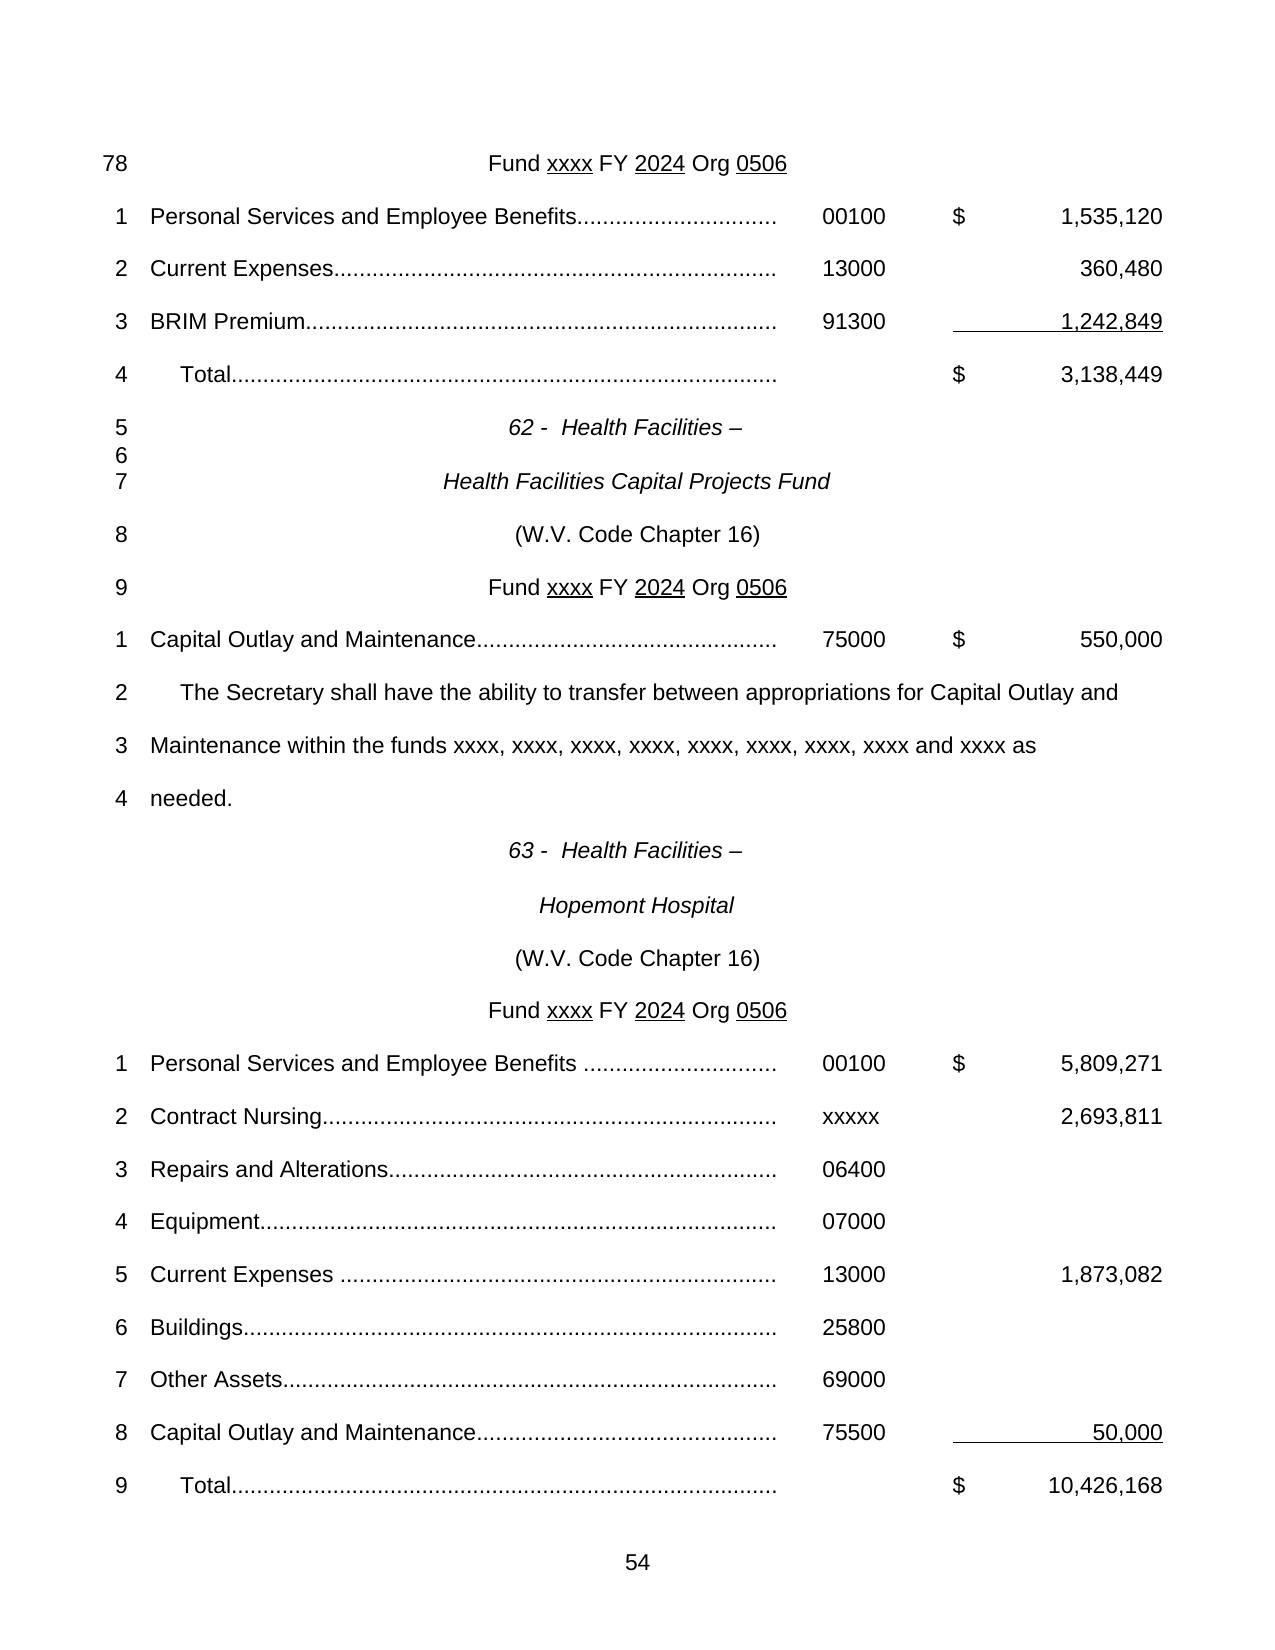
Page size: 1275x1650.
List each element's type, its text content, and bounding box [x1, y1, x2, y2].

text Fund xxxx FY 2024 Org 0506 [150, 150, 1125, 176]
text The Secretary shall have the ability to transfer between appropriations for Capital Outlay and Maintenance within the funds xxxx, xxxx, xxxx, xxxx, xxxx, xxxx, xxxx, xxxx and xxxx as needed. [150, 679, 1125, 811]
text Other Assets 69000 1 [150, 1366, 1125, 1393]
list Health Facilities – [150, 837, 1125, 864]
text Hopemont Hospital [150, 892, 1125, 918]
text (W.V. Code Chapter 16) [150, 945, 1125, 971]
text Personal Services and Employee Benefits 00100 $ 1,535,120 [150, 203, 1125, 229]
text Total $ 10,426,168 [150, 1472, 1125, 1498]
text Buildings 25800 1 [150, 1314, 1125, 1340]
text Fund xxxx FY 2024 Org 0506 [150, 574, 1125, 600]
text (W.V. Code Chapter 16) [150, 521, 1125, 547]
text Capital Outlay and Maintenance 75000 $ 550,000 [150, 626, 1125, 653]
text BRIM Premium 91300 1,242,849 [150, 308, 1125, 334]
text Equipment 07000 1 [150, 1208, 1125, 1235]
text Contract Nursing xxxxx 2,693,811 [150, 1103, 1125, 1129]
text Capital Outlay and Maintenance 75500 50,000 [150, 1419, 1125, 1446]
text Personal Services and Employee Benefits 00100 $ 5,809,271 [150, 1050, 1125, 1077]
text Health Facilities Capital Projects Fund [150, 468, 1125, 495]
text Repairs and Alterations 06400 1 [150, 1156, 1125, 1182]
text Total $ 3,138,449 [150, 361, 1125, 387]
text Current Expenses 13000 1,873,082 [150, 1261, 1125, 1287]
list Health Facilities – [150, 413, 1125, 440]
text Current Expenses 13000 360,480 [150, 255, 1125, 282]
text Fund xxxx FY 2024 Org 0506 [150, 997, 1125, 1024]
